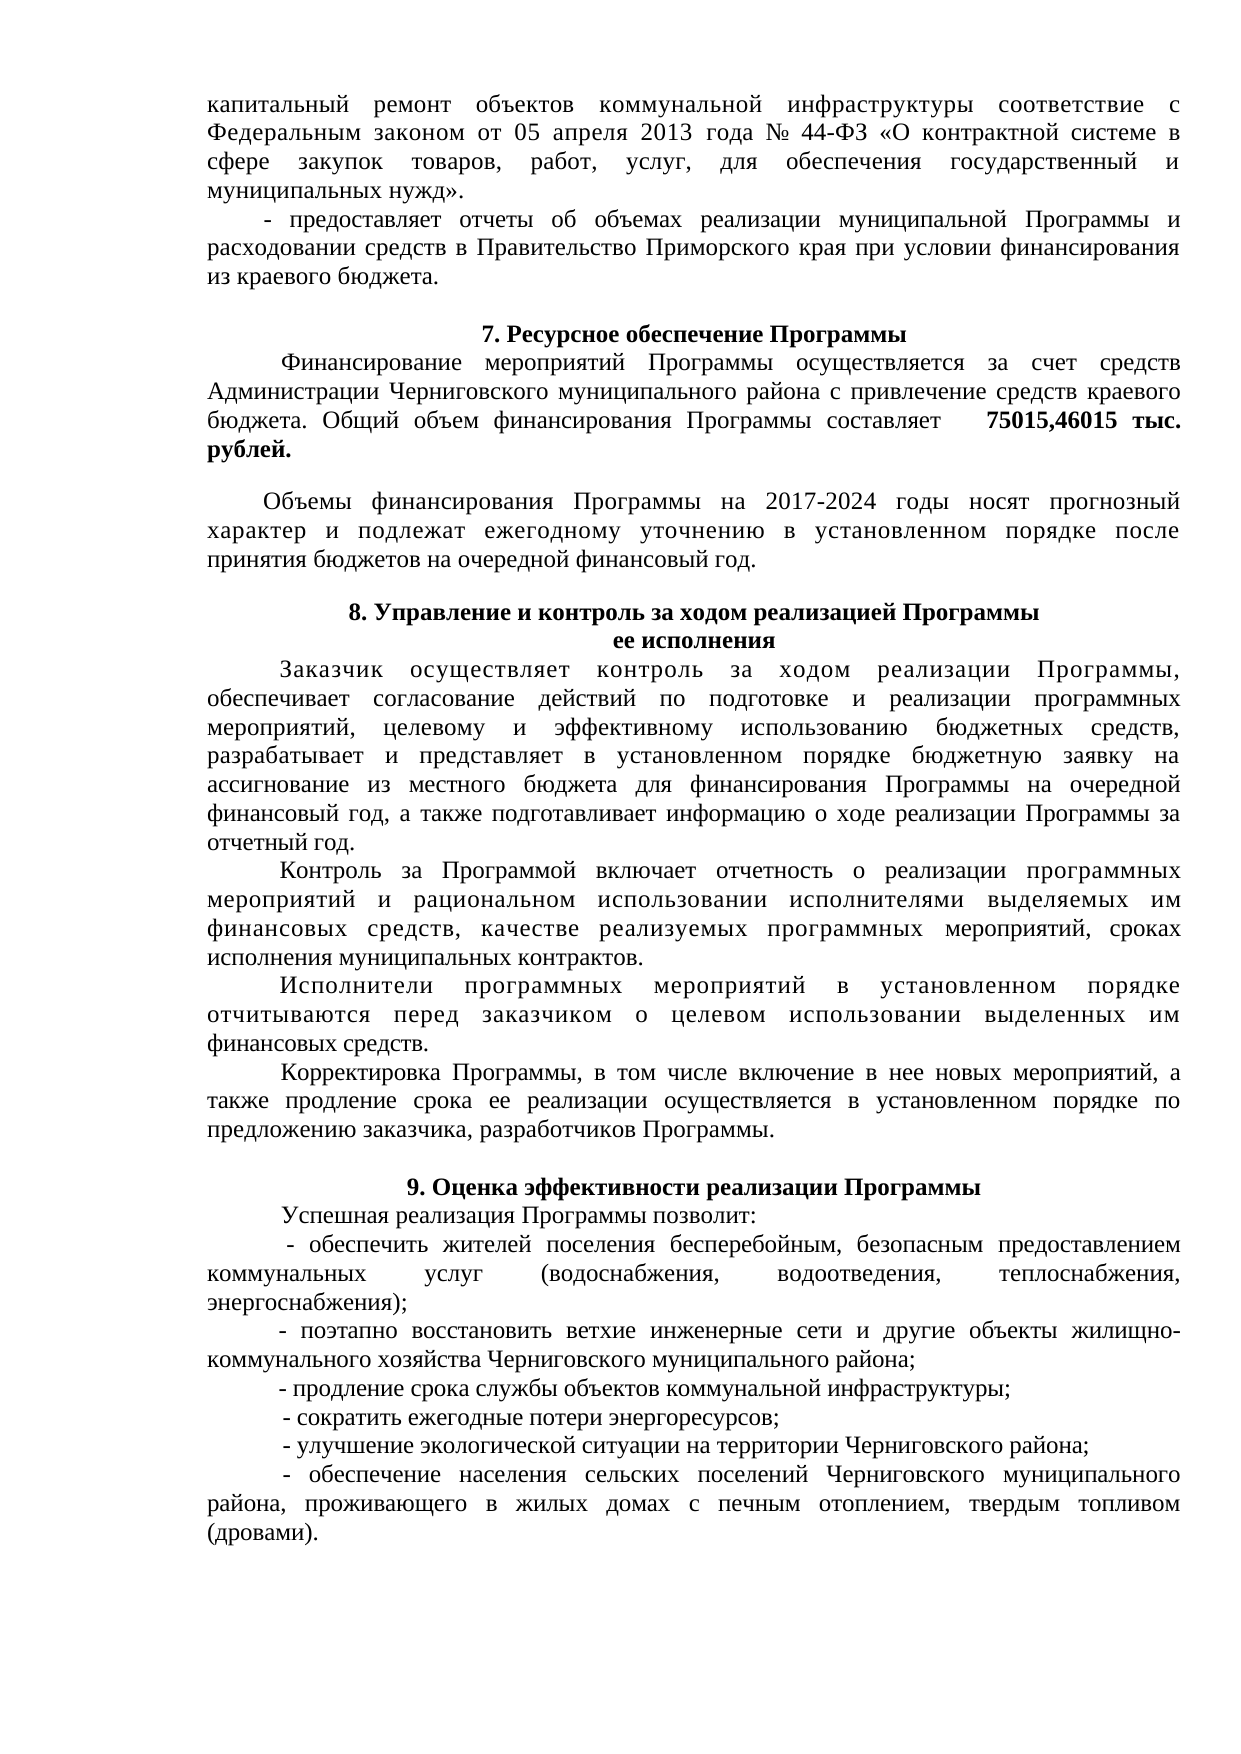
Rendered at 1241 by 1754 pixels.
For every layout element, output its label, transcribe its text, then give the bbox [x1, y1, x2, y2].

text Контроль за Программой включает отчетность о реализации программных мероприятий и рациональном использовании исполнителями выделяемых им финансовых средств, качестве реализуемых программных мероприятий, сроках исполнения муниципальных контрактов. [207, 856, 1181, 971]
text Успешная реализация Программы позволит: [207, 1201, 1181, 1229]
text 8. Управление и контроль за ходом реализацией Программы [207, 597, 1181, 626]
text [207, 89, 1181, 204]
text - обеспечить жителей поселения бесперебойным, безопасным предоставлением коммунальных услуг (водоснабжения, водоотведения, теплоснабжения, энергоснабжения); [207, 1229, 1181, 1316]
text 7. Ресурсное обеспечение Программы [207, 319, 1181, 347]
text Финансирование мероприятий Программы осуществляется за счет средств Администрации Черниговского муниципального района с привлечение средств краевого бюджета. Общий объем финансирования Программы составляет 75015,46015 тыс. рублей. [207, 347, 1181, 462]
text Заказчик осуществляет контроль за ходом реализации Программы, обеспечивает согласование действий по подготовке и реализации программных мероприятий, целевому и эффективному использованию бюджетных средств, разрабатывает и представляет в установленном порядке бюджетную заявку на ассигнование из местного бюджета для финансирования Программы на очередной финансовый год, а также подготавливает информацию о ходе реализации Программы за отчетный год. [207, 654, 1181, 856]
text - продление срока службы объектов коммунальной инфраструктуры; [207, 1373, 1181, 1402]
text - улучшение экологической ситуации на территории Черниговского района; [207, 1431, 1181, 1459]
text - предоставляет отчеты об объемах реализации муниципальной Программы и расходовании средств в Правительство Приморского края при условии финансирования из краевого бюджета. [207, 204, 1181, 290]
text - сократить ежегодные потери энергоресурсов; [207, 1402, 1181, 1431]
text - поэтапно восстановить ветхие инженерные сети и другие объекты жилищно-коммунального хозяйства Черниговского муниципального района; [207, 1316, 1181, 1373]
text Корректировка Программы, в том числе включение в нее новых мероприятий, а также продление срока ее реализации осуществляется в установленном порядке по предложению заказчика, разработчиков Программы. [207, 1057, 1181, 1143]
text Объемы финансирования Программы на 2017-2024 годы носят прогнозный характер и подлежат ежегодному уточнению в установленном порядке после принятия бюджетов на очередной финансовый год. [207, 486, 1181, 573]
text Исполнители программных мероприятий в установленном порядке отчитываются перед заказчиком о целевом использовании выделенных им финансовых средств. [207, 971, 1181, 1057]
text ее исполнения [207, 626, 1181, 654]
text 9. Оценка эффективности реализации Программы [207, 1172, 1181, 1201]
text - обеспечение населения сельских поселений Черниговского муниципального района, проживающего в жилых домах с печным отоплением, твердым топливом (дровами). [207, 1459, 1181, 1546]
